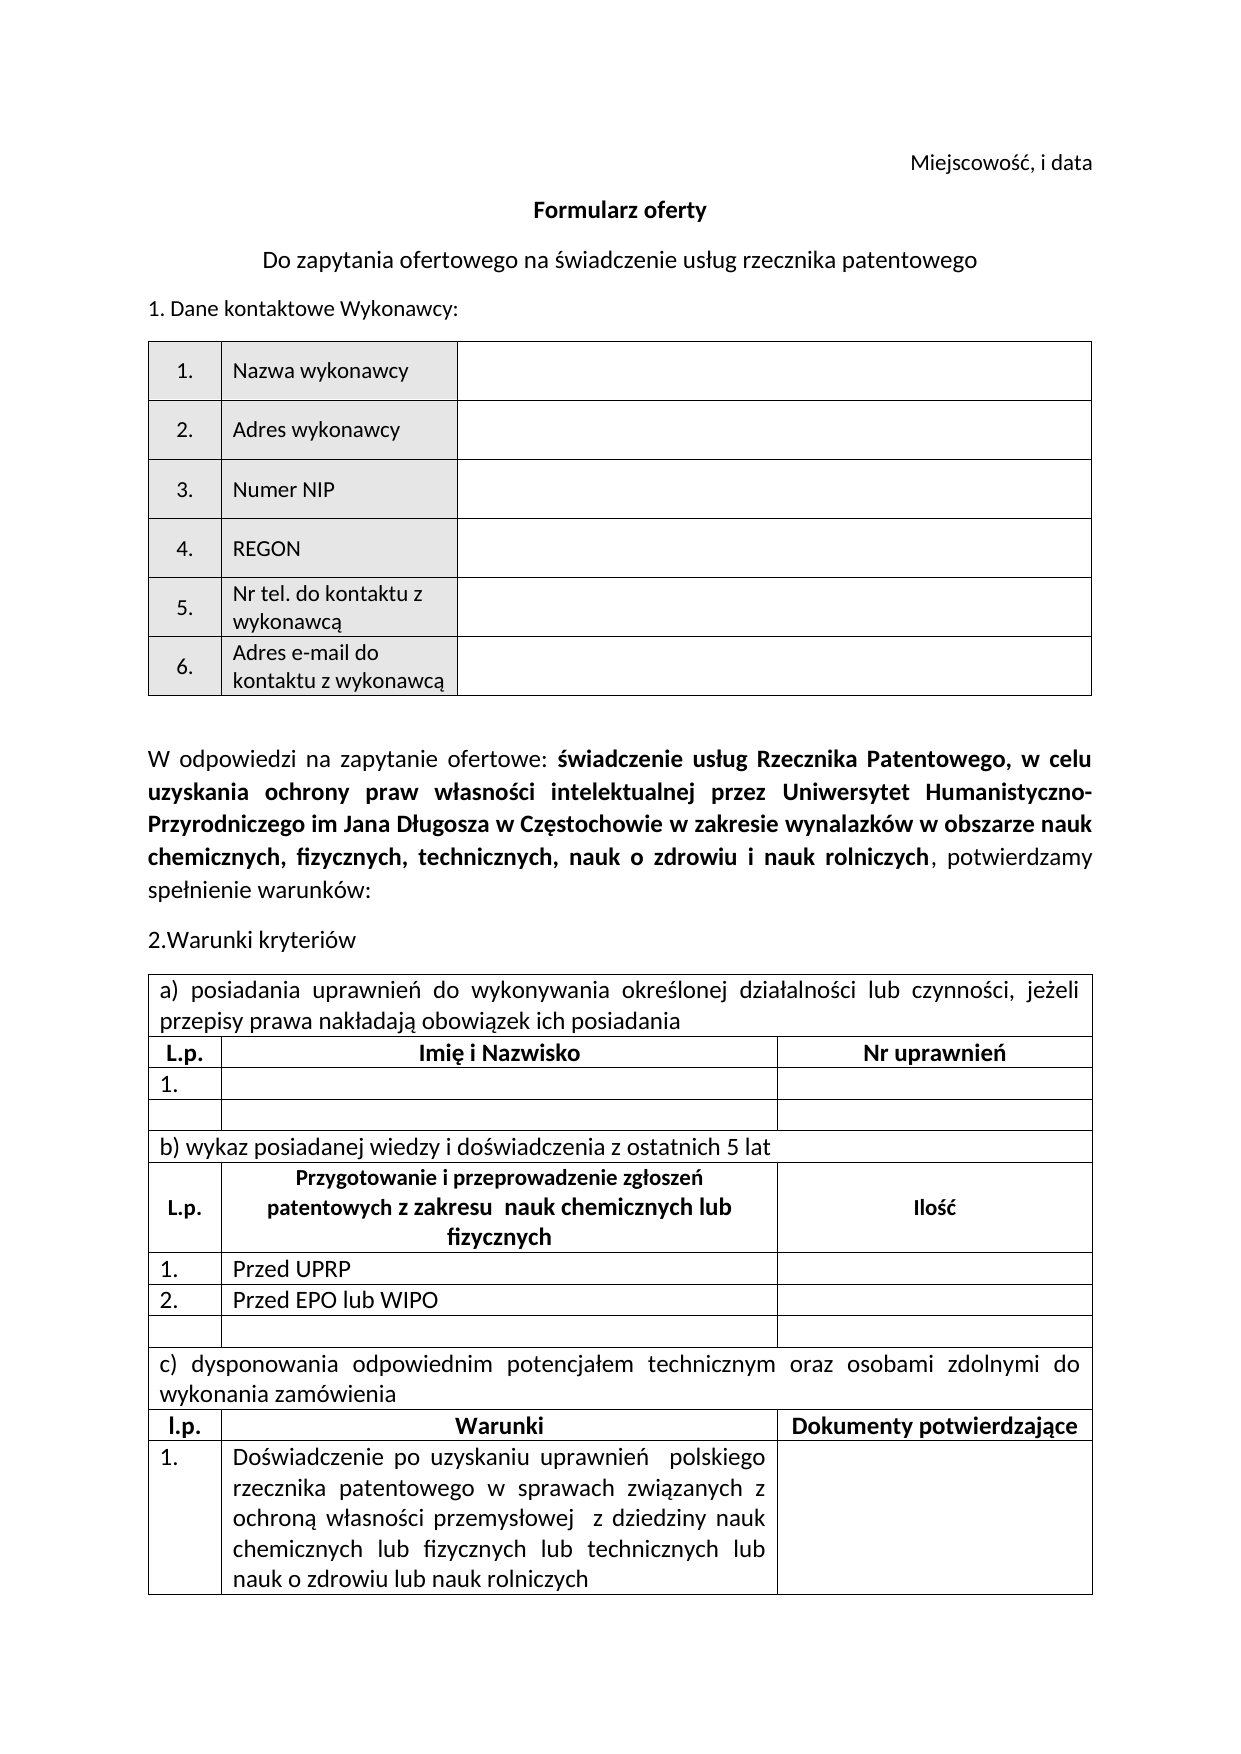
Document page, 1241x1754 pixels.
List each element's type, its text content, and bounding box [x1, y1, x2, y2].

table_cell REGON [222, 519, 457, 577]
table_cell c) dysponowania odpowiednim potencjałem technicznym oraz osobami zdolnymi do wykonania zamówienia [149, 1348, 1092, 1409]
table_header 1. [149, 342, 221, 399]
table_cell [149, 1316, 221, 1347]
table_cell Nr tel. do kontaktu z wykonawcą [222, 578, 457, 636]
table_cell Doświadczenie po uzyskaniu uprawnień polskiego rzecznika patentowego w sprawach związanych z ochroną własności przemysłowej z dziedziny nauk chemicznych lub fizycznych lub technicznych lub nauk o zdrowiu lub nauk rolniczych [222, 1441, 777, 1594]
table_header a) posiadania uprawnień do wykonywania określonej działalności lub czynności, jeżeli przepisy prawa nakładają obowiązek ich posiadania [149, 975, 1092, 1036]
text W odpowiedzi na zapytanie ofertowe: świadczenie usług Rzecznika Patentowego, w celu uzyskania ochrony praw własności intelektualnej przez Uniwersytet Humanistyczno-Przyrodniczego im Jana Długosza w Częstochowie w zakresie wynalazków w obszarze nauk chemicznych, fizycznych, technicznych, nauk o zdrowiu i nauk rolniczych, potwierdzamy spełnienie warunków: [148, 743, 1093, 905]
table_cell [778, 1253, 1092, 1284]
table_cell Nr uprawnień [778, 1037, 1092, 1067]
table_cell 1. [149, 1441, 221, 1594]
table_cell 4. [149, 519, 221, 577]
table_cell Ilość [778, 1163, 1092, 1252]
table_cell L.p. [149, 1163, 221, 1252]
table_cell L.p. [149, 1037, 221, 1067]
table_cell 6. [149, 637, 221, 695]
table_cell Warunki [222, 1410, 777, 1440]
table_cell [778, 1316, 1092, 1347]
table_cell [149, 1100, 221, 1130]
table_cell [222, 1068, 777, 1099]
table_cell Adres e-mail do kontaktu z wykonawcą [222, 637, 457, 695]
table_cell [458, 401, 1091, 459]
table_cell Numer NIP [222, 460, 457, 518]
table_cell l.p. [149, 1410, 221, 1440]
table_cell [778, 1068, 1092, 1099]
table_cell 2. [149, 1285, 221, 1315]
table_cell 1. [149, 1253, 221, 1284]
table_cell 1. [149, 1068, 221, 1099]
table_cell [778, 1100, 1092, 1130]
table_cell Przygotowanie i przeprowadzenie zgłoszeń patentowych z zakresu nauk chemicznych lub fizycznych [222, 1163, 777, 1252]
table_cell Przed UPRP [222, 1253, 777, 1284]
table_cell Imię i Nazwisko [222, 1037, 777, 1067]
table_cell [458, 578, 1091, 636]
table_cell [458, 637, 1091, 695]
table_cell Adres wykonawcy [222, 401, 457, 459]
table_cell [778, 1441, 1092, 1594]
table_cell 2. [149, 401, 221, 459]
table_cell [458, 460, 1091, 518]
table_cell 3. [149, 460, 221, 518]
text Formularz oferty [148, 194, 1093, 225]
table_cell [778, 1285, 1092, 1315]
table_header [458, 342, 1091, 399]
text 2.Warunki kryteriów [148, 924, 1093, 954]
table_cell [222, 1100, 777, 1130]
table_cell [458, 519, 1091, 577]
table_cell 5. [149, 578, 221, 636]
table_cell b) wykaz posiadanej wiedzy i doświadczenia z ostatnich 5 lat [149, 1131, 1092, 1162]
text Miejscowość, i data [148, 148, 1093, 176]
table_cell Dokumenty potwierdzające [778, 1410, 1092, 1440]
table_header Nazwa wykonawcy [222, 342, 457, 399]
table_cell Przed EPO lub WIPO [222, 1285, 777, 1315]
table_cell [222, 1316, 777, 1347]
text 1. Dane kontaktowe Wykonawcy: [148, 294, 1093, 322]
text Do zapytania ofertowego na świadczenie usług rzecznika patentowego [148, 244, 1093, 274]
